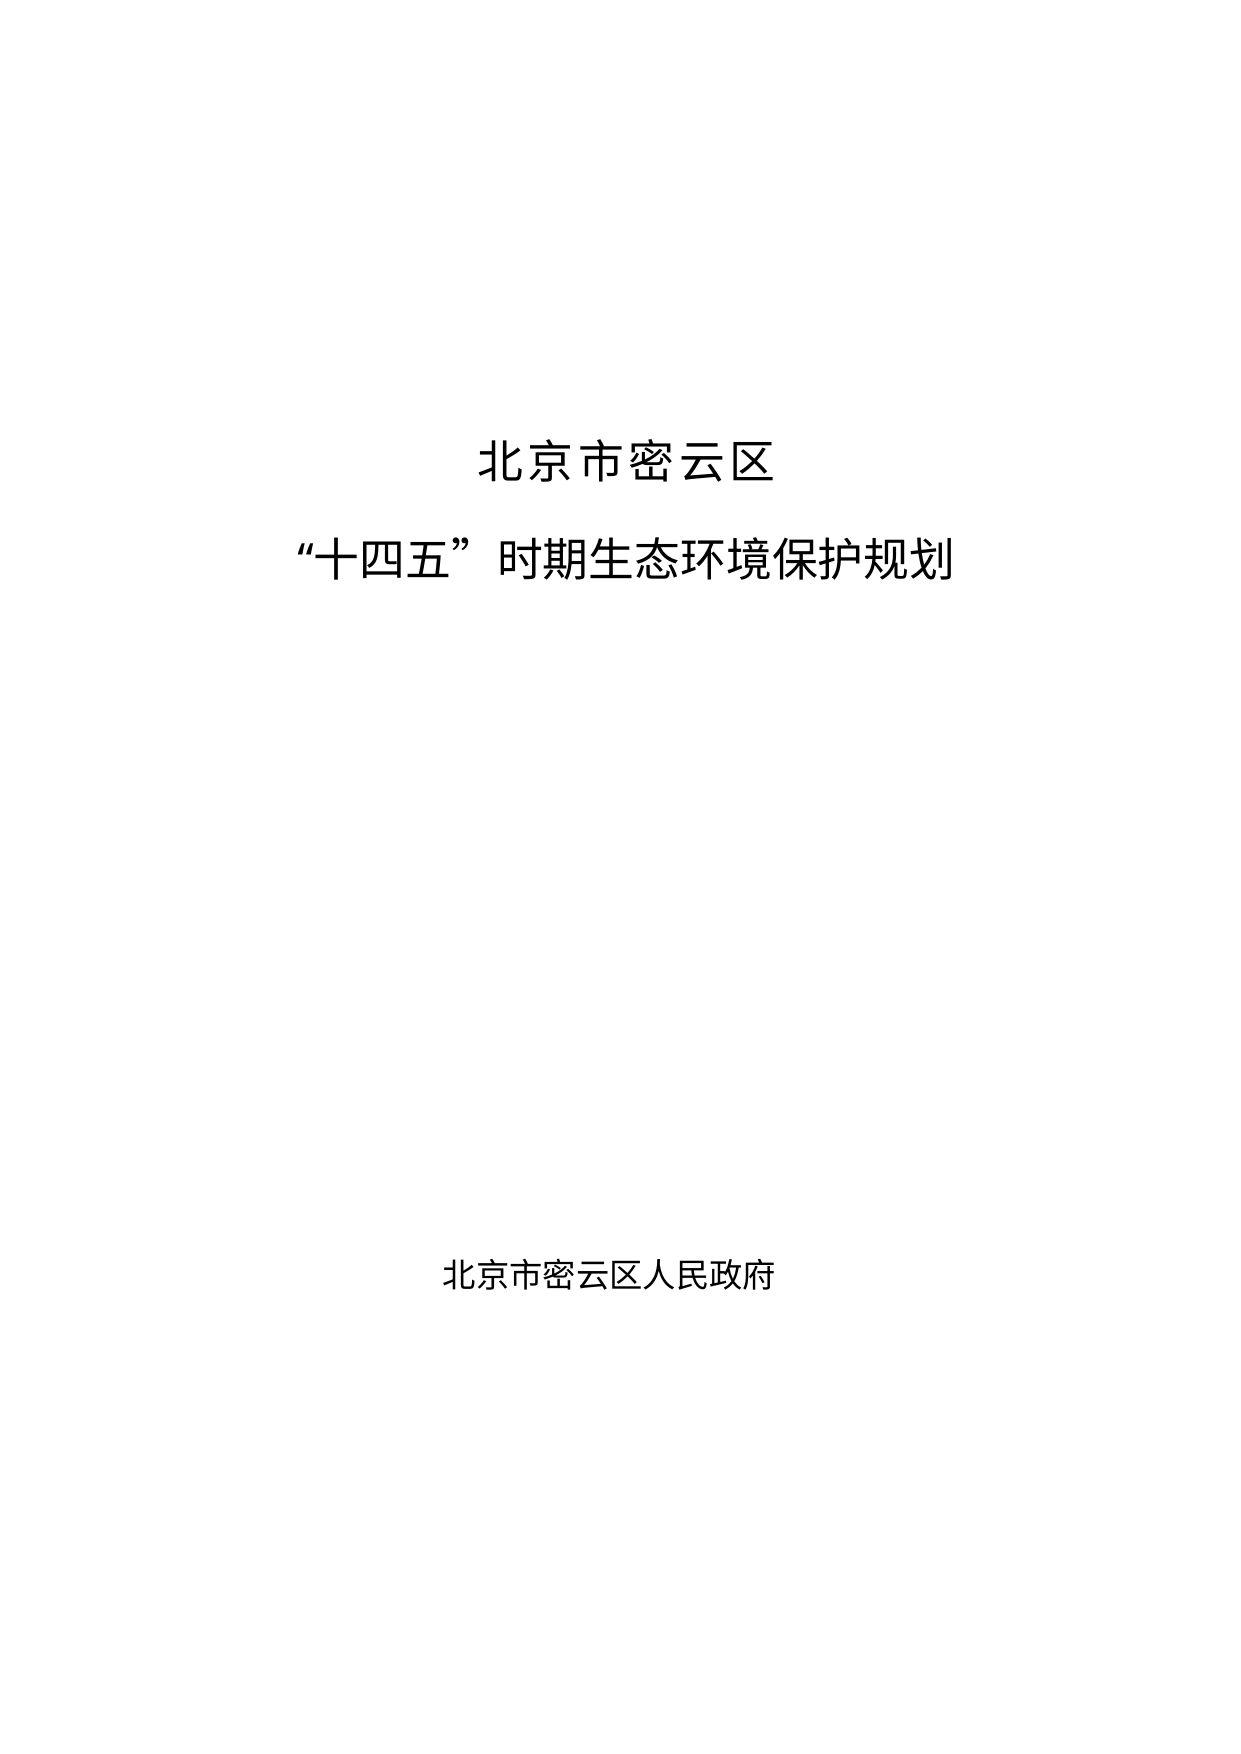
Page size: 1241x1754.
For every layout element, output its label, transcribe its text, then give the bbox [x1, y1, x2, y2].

text 北京市密云区 [165, 410, 1087, 508]
text “十四五”时期生态环境保护规划 [165, 508, 1087, 605]
text 北京市密云区人民政府 [165, 1241, 1053, 1306]
